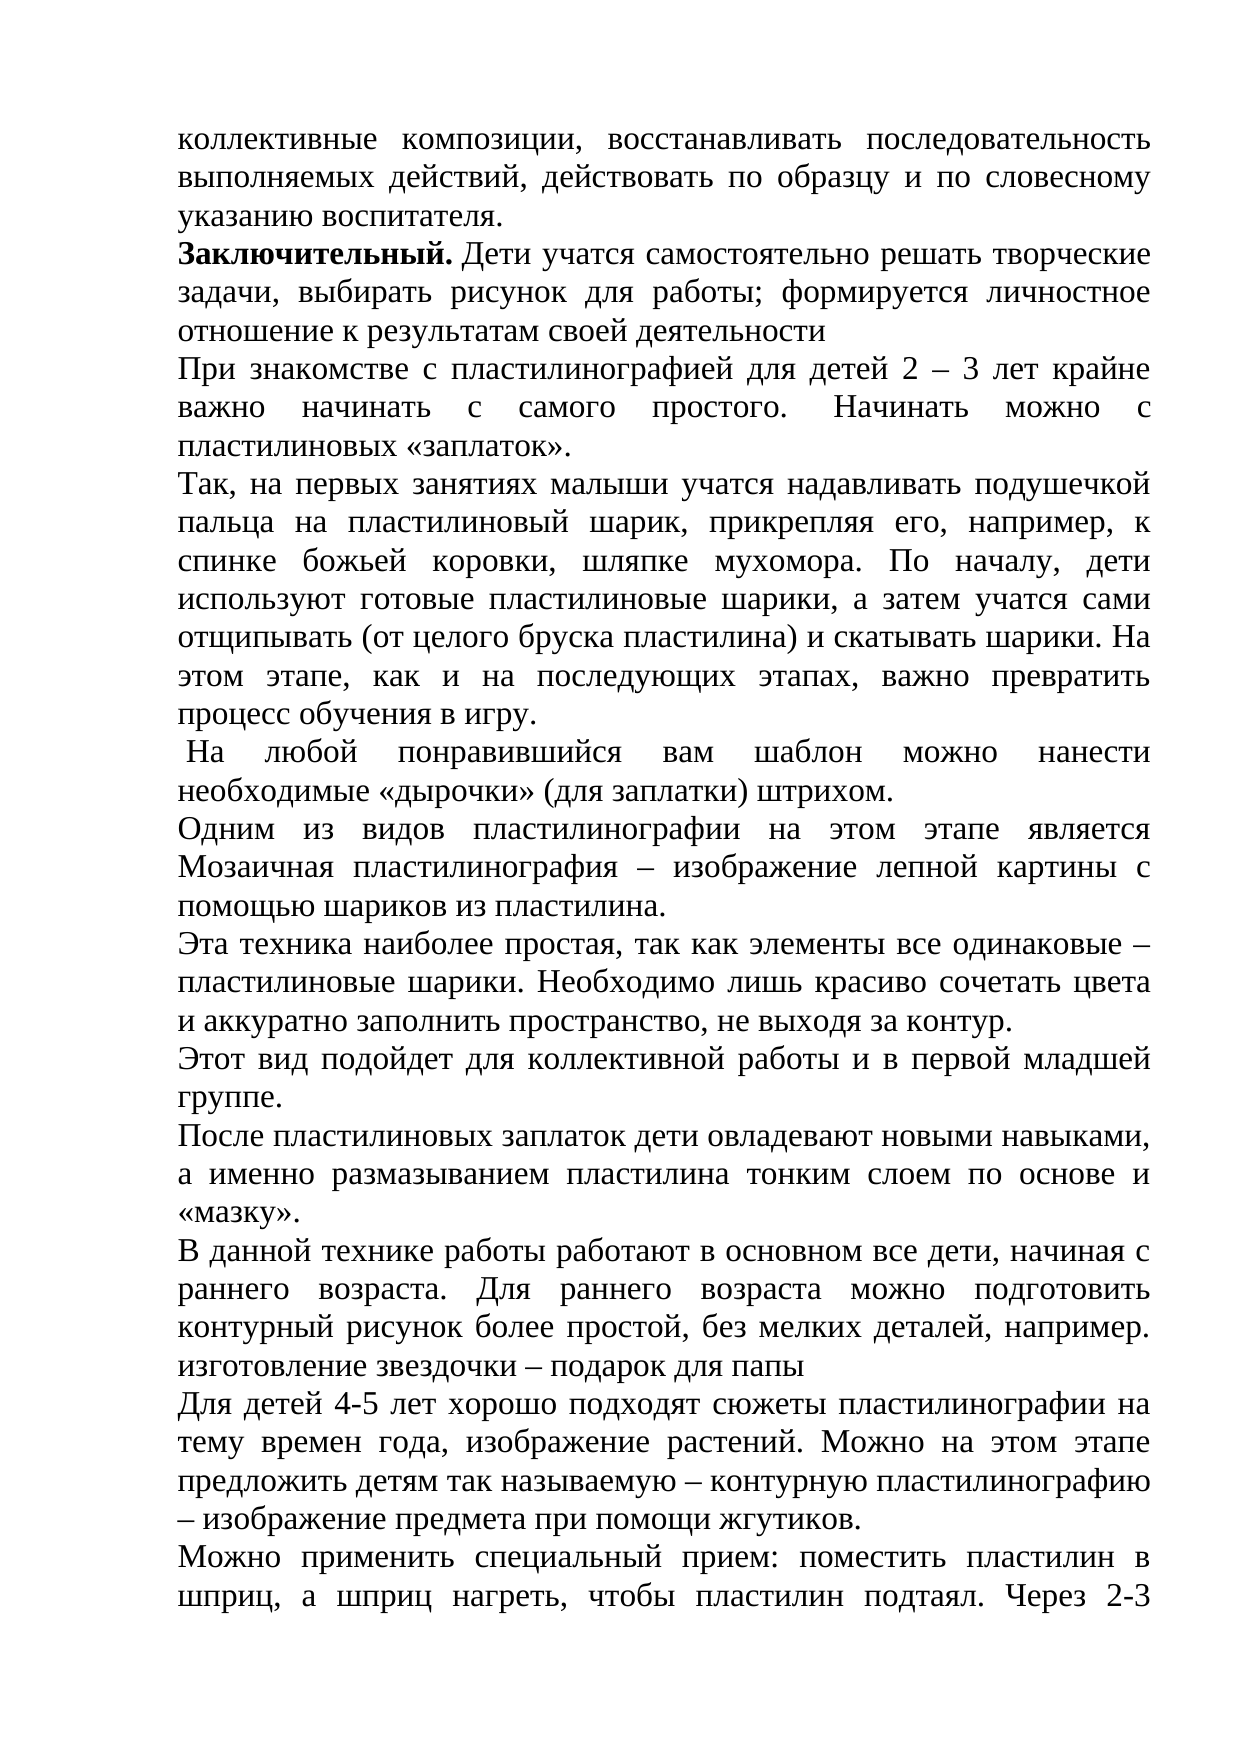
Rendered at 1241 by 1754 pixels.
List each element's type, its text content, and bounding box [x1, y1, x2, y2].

text Так, на первых занятиях малыши учатся надавливать подушечкой пальца на пластилиновый шарик, прикрепляя его, например, к спинке божьей коровки, шляпке мухомора. По началу, дети используют готовые пластилиновые шарики, а затем учатся сами отщипывать (от целого бруска пластилина) и скатывать шарики. На этом этапе, как и на последующих этапах, важно превратить процесс обучения в игру. [177, 463, 1152, 731]
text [177, 118, 1152, 233]
text После пластилиновых заплаток дети овладевают новыми навыками, а именно размазыванием пластилина тонким слоем по основе и «мазку». [177, 1115, 1152, 1230]
text Этот вид подойдет для коллективной работы и в первой младшей группе. [177, 1038, 1152, 1115]
text Одним из видов пластилинографии на этом этапе является Мозаичная пластилинография – изображение лепной картины с помощью шариков из пластилина. [177, 808, 1152, 923]
text На любой понравившийся вам шаблон можно нанести необходимые «дырочки» (для заплатки) штрихом. [177, 731, 1152, 808]
text Для детей 4-5 лет хорошо подходят сюжеты пластилинографии на тему времен года, изображение растений. Можно на этом этапе предложить детям так называемую – контурную пластилинографию – изображение предмета при помощи жгутиков. [177, 1383, 1152, 1536]
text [177, 1536, 1152, 1613]
text В данной технике работы работают в основном все дети, начиная с раннего возраста. Для раннего возраста можно подготовить контурный рисунок более простой, без мелких деталей, например. изготовление звездочки – подарок для папы [177, 1230, 1152, 1383]
text При знакомстве с пластилинографией для детей 2 – 3 лет крайне важно начинать с самого простого. Начинать можно с пластилиновых «заплаток». [177, 348, 1152, 463]
text Эта техника наиболее простая, так как элементы все одинаковые – пластилиновые шарики. Необходимо лишь красиво сочетать цвета и аккуратно заполнить пространство, не выходя за контур. [177, 923, 1152, 1038]
text Заключительный. Дети учатся самостоятельно решать творческие задачи, выбирать рисунок для работы; формируется личностное отношение к результатам своей деятельности [177, 233, 1152, 348]
